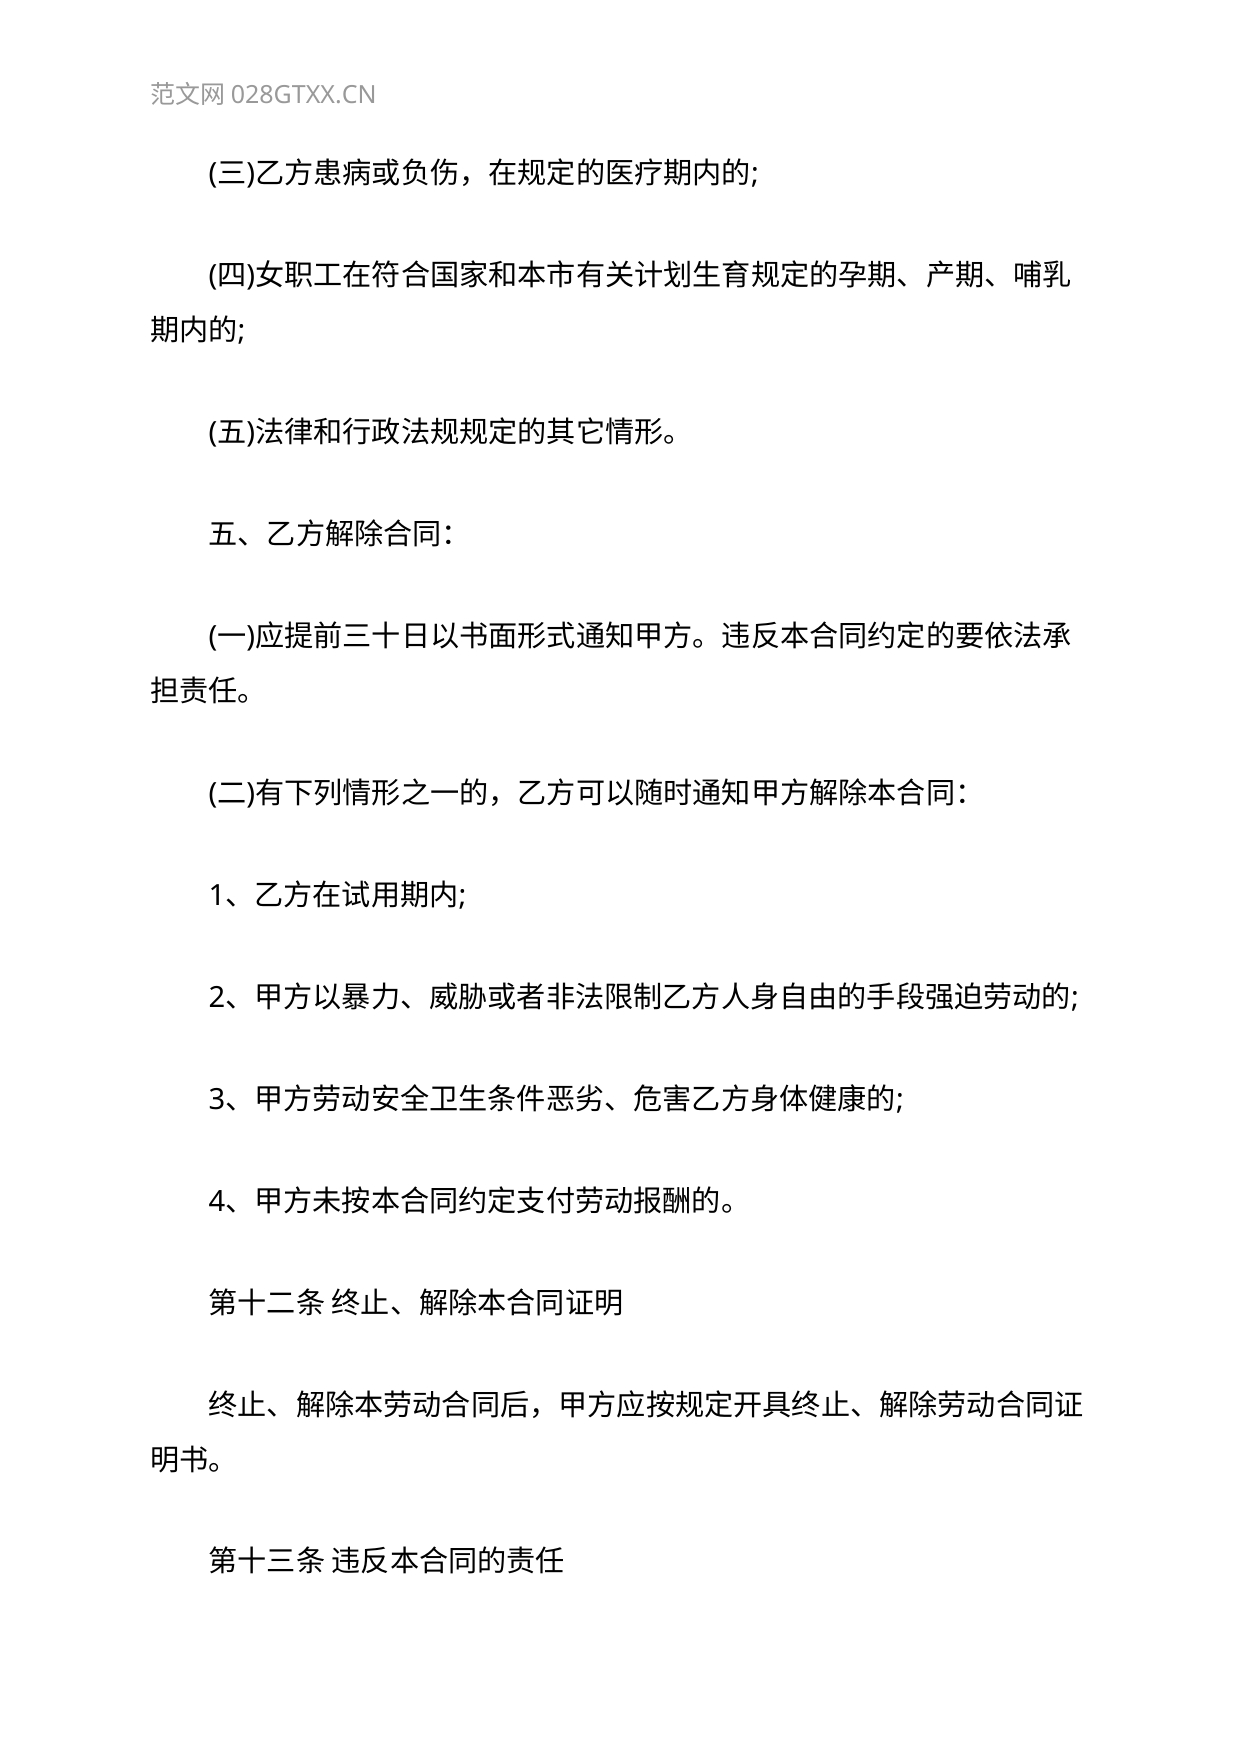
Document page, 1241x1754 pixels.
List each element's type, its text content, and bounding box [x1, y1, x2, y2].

text (四)女职工在符合国家和本市有关计划生育规定的孕期、产期、哺乳期内的; [150, 252, 1090, 349]
text 1、乙方在试用期内; [150, 871, 1090, 914]
text 第十三条 违反本合同的责任 [150, 1538, 1090, 1580]
text 终止、解除本劳动合同后，甲方应按规定开具终止、解除劳动合同证明书。 [150, 1381, 1090, 1478]
text (五)法律和行政法规规定的其它情形。 [150, 409, 1090, 451]
text (三)乙方患病或负伤，在规定的医疗期内的; [150, 150, 1090, 192]
text (一)应提前三十日以书面形式通知甲方。违反本合同约定的要依法承担责任。 [150, 613, 1090, 710]
text 五、乙方解除合同： [150, 511, 1090, 553]
text 第十二条 终止、解除本合同证明 [150, 1279, 1090, 1322]
text 2、甲方以暴力、威胁或者非法限制乙方人身自由的手段强迫劳动的; [150, 973, 1090, 1016]
text 3、甲方劳动安全卫生条件恶劣、危害乙方身体健康的; [150, 1075, 1090, 1118]
text (二)有下列情形之一的，乙方可以随时通知甲方解除本合同： [150, 769, 1090, 812]
text 4、甲方未按本合同约定支付劳动报酬的。 [150, 1177, 1090, 1220]
